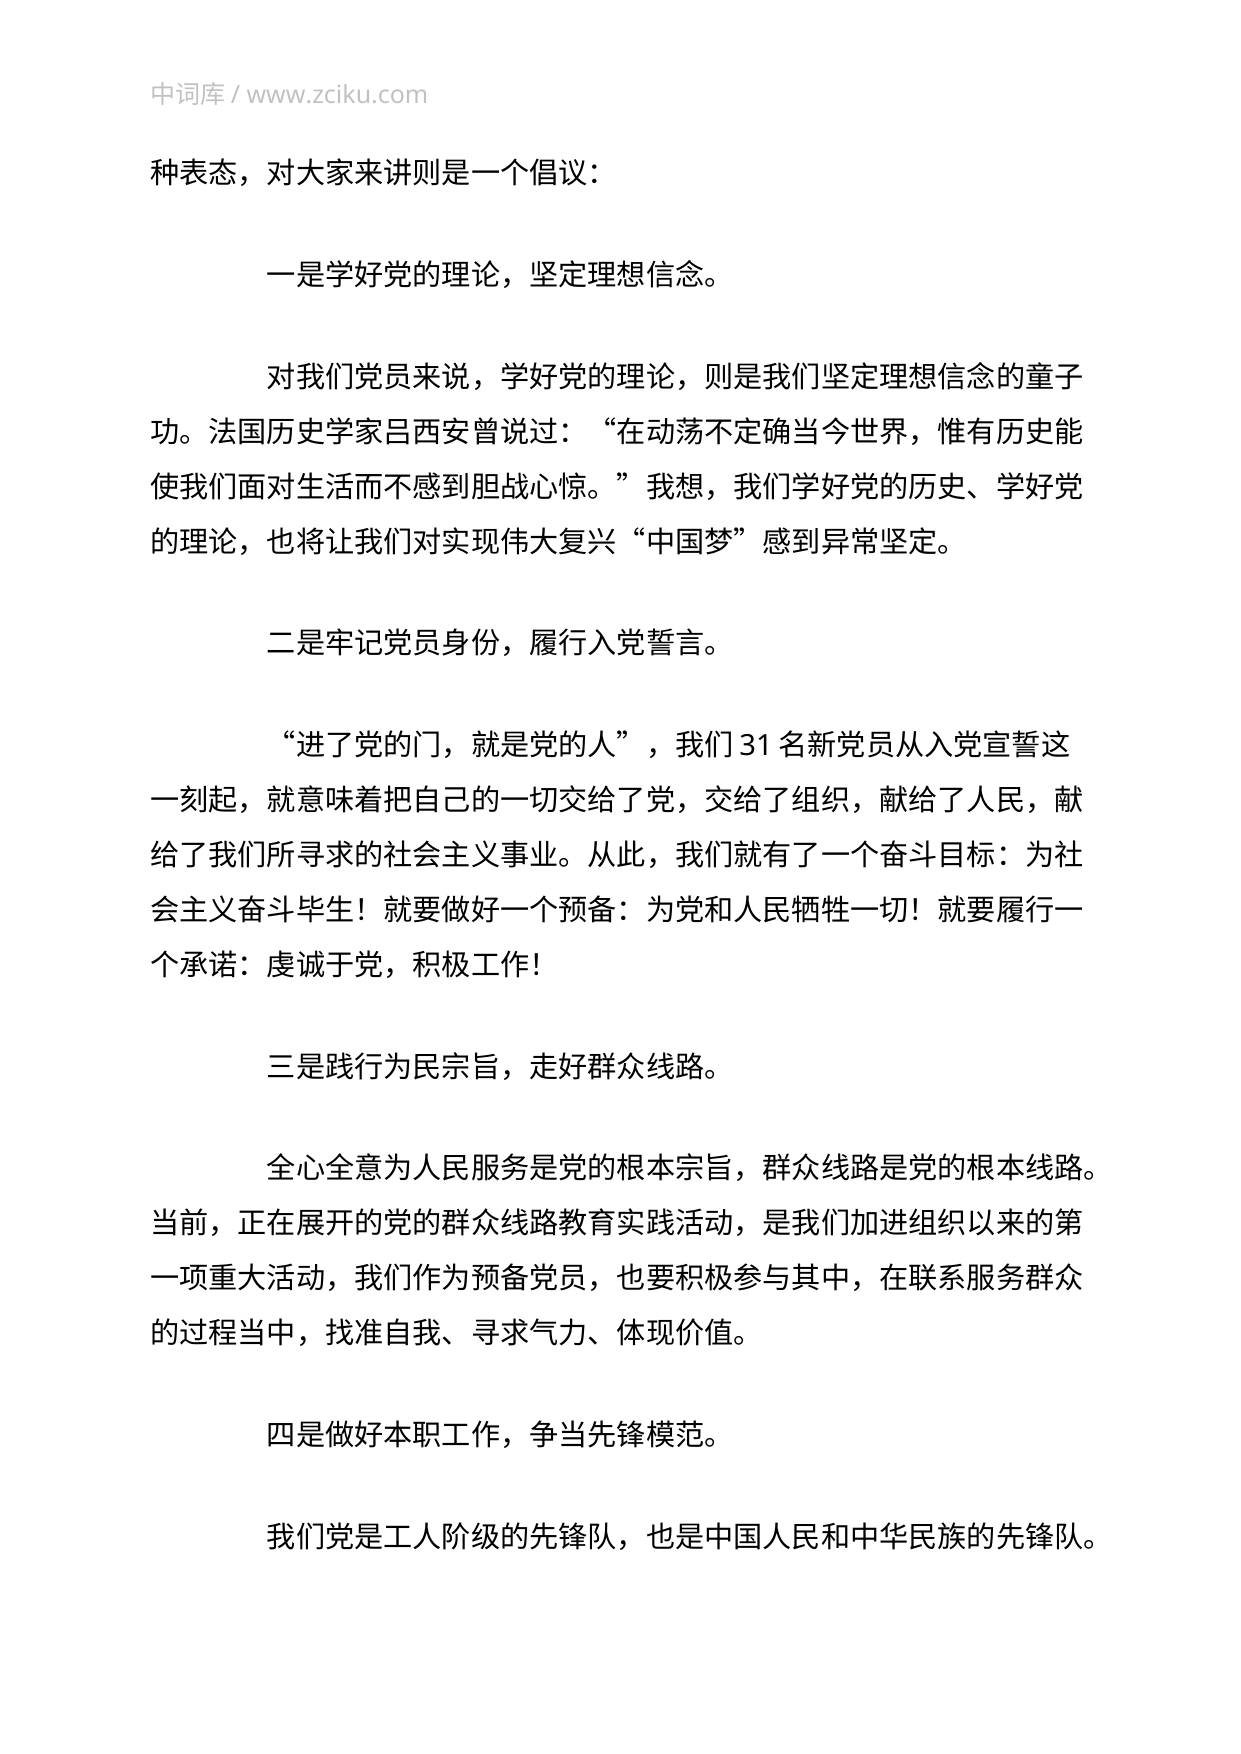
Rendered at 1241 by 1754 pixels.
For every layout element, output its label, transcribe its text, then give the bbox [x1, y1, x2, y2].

text 全心全意为人民服务是党的根本宗旨，群众线路是党的根本线路。当前，正在展开的党的群众线路教育实践活动，是我们加进组织以来的第一项重大活动，我们作为预备党员，也要积极参与其中，在联系服务群众的过程当中，找准自我、寻求气力、体现价值。 [150, 1145, 1090, 1352]
text “进了党的门，就是党的人”，我们31名新党员从入党宣誓这一刻起，就意味着把自己的一切交给了党，交给了组织，献给了人民，献给了我们所寻求的社会主义事业。从此，我们就有了一个奋斗目标：为社会主义奋斗毕生！就要做好一个预备：为党和人民牺牲一切！就要履行一个承诺：虔诚于党，积极工作！ [150, 722, 1090, 984]
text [150, 150, 1090, 192]
text 四是做好本职工作，争当先锋模范。 [150, 1411, 1090, 1454]
text 对我们党员来说，学好党的理论，则是我们坚定理想信念的童子功。法国历史学家吕西安曾说过：“在动荡不定确当今世界，惟有历史能使我们面对生活而不感到胆战心惊。”我想，我们学好党的历史、学好党的理论，也将让我们对实现伟大复兴“中国梦”感到异常坚定。 [150, 353, 1090, 561]
text 一是学好党的理论，坚定理想信念。 [150, 252, 1090, 294]
text 二是牢记党员身份，履行入党誓言。 [150, 620, 1090, 662]
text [150, 1513, 1090, 1556]
text 三是践行为民宗旨，走好群众线路。 [150, 1043, 1090, 1086]
